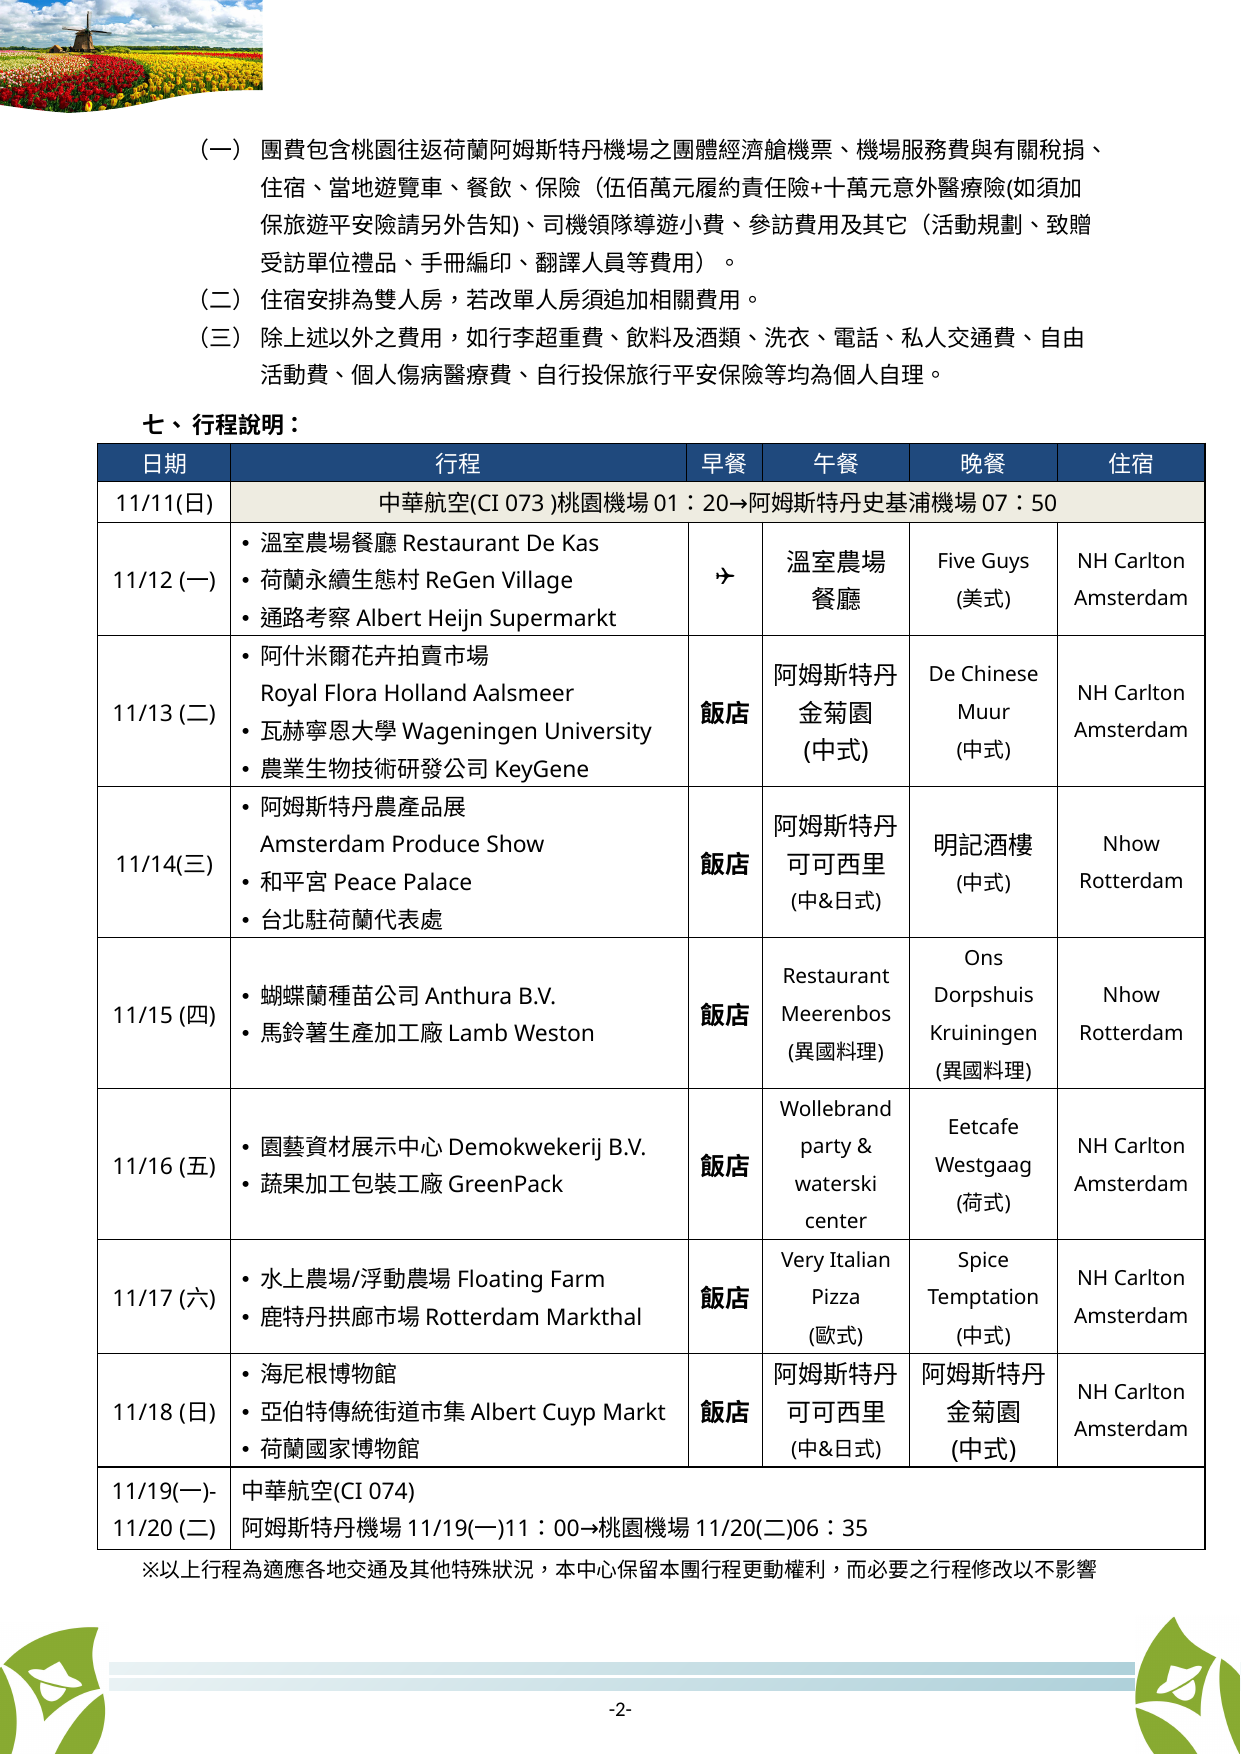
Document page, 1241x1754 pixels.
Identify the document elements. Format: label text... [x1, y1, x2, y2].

table_cell 水上農場/浮動農場 Floating Farm 鹿特丹拱廊市場Rotterdam Markthal [231, 1240, 688, 1353]
table_cell Restaurant Meerenbos (異國料理) [763, 938, 909, 1088]
table_cell 阿姆斯特丹金菊園 (中式) [763, 636, 909, 786]
list 行程說明： [142, 405, 1098, 442]
table_cell 11/12 (一) [98, 523, 230, 635]
table_cell Five Guys (美式) [910, 523, 1057, 635]
table_cell 明記酒樓 (中式) [910, 787, 1057, 937]
table_cell 11/16 (五) [98, 1089, 230, 1239]
picture [0, 0, 263, 113]
table_cell Eetcafe Westgaag (荷式) [910, 1089, 1057, 1239]
table_header 日期 [98, 444, 230, 481]
table_cell 11/18 (日) [98, 1354, 230, 1466]
table_header 行程 [231, 444, 686, 481]
table_cell 園藝資材展示中心Demokwekerij B.V. 蔬果加工包裝工廠GreenPack [231, 1089, 688, 1239]
table_cell 中華航空(CI 074) 阿姆斯特丹機場11/19(一)11：00→桃園機場11/20(二)06：35 [231, 1468, 1204, 1549]
table_cell 飯店 [689, 1089, 762, 1239]
table_cell Wollebrand party & waterski center [763, 1089, 909, 1239]
table_header 住宿 [1058, 444, 1204, 481]
table_cell 溫室農場 餐廳 [763, 523, 909, 635]
table_cell 阿什米爾花卉拍賣市場 Royal Flora Holland Aalsmeer 瓦赫寧恩大學Wageningen University 農業生物技術研發公司 KeyGene [231, 636, 688, 786]
table_cell 飯店 [689, 787, 762, 937]
table_cell 阿姆斯特丹金菊園 (中式) [910, 1354, 1057, 1466]
table_cell 11/13 (二) [98, 636, 230, 786]
table_cell 11/19(一)- 11/20 (二) [98, 1468, 230, 1549]
table_cell 阿姆斯特丹可可西里 (中&日式) [763, 1354, 909, 1466]
table_cell Very Italian Pizza (歐式) [763, 1240, 909, 1353]
table_cell 11/11(日) [98, 482, 230, 522]
table_cell 飯店 [689, 938, 762, 1088]
list 除上述以外之費用，如行李超重費、飲料及酒類、洗衣、電話、私人交通費、自由活動費、個人傷病醫療費、自行投保旅行平安保險等均為個人自理。 [186, 317, 1098, 392]
table_cell NH Carlton Amsterdam [1058, 523, 1204, 635]
picture [1135, 1615, 1240, 1754]
list 住宿安排為雙人房，若改單人房須追加相關費用。 [186, 280, 1098, 317]
table_cell NH Carlton Amsterdam [1058, 1089, 1204, 1239]
list 團費包含桃園往返荷蘭阿姆斯特丹機場之團體經濟艙機票、機場服務費與有關稅捐、住宿、當地遊覽車、餐飲、保險（伍佰萬元履約責任險+十萬元意外醫療險(如須加保旅遊平安險請另外告知)、司機領隊導遊小費、參訪費用及其它（活動規劃、致贈受訪單位禮品、手冊編印、翻譯人員等費用）。 [186, 130, 1098, 280]
picture [0, 1622, 110, 1754]
table_cell 11/14(三) [98, 787, 230, 937]
table_cell 溫室農場餐廳Restaurant De Kas 荷蘭永續生態村ReGen Village 通路考察Albert Heijn Supermarkt [231, 523, 688, 635]
table_cell [689, 523, 762, 635]
table_cell 飯店 [689, 636, 762, 786]
table_cell NH Carlton Amsterdam [1058, 636, 1204, 786]
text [142, 1550, 1098, 1587]
table_cell 海尼根博物館 亞伯特傳統街道市集Albert Cuyp Markt 荷蘭國家博物館 [231, 1354, 688, 1466]
table_cell 阿姆斯特丹農產品展 Amsterdam Produce Show 和平宮Peace Palace 台北駐荷蘭代表處 [231, 787, 688, 937]
table_header 晚餐 [910, 444, 1057, 481]
table_cell 11/17 (六) [98, 1240, 230, 1353]
table_cell Spice Temptation (中式) [910, 1240, 1057, 1353]
table_cell Ons Dorpshuis Kruiningen (異國料理) [910, 938, 1057, 1088]
table_cell 阿姆斯特丹可可西里 (中&日式) [763, 787, 909, 937]
table_cell 蝴蝶蘭種苗公司Anthura B.V. 馬鈴薯生產加工廠Lamb Weston [231, 938, 688, 1088]
table_cell NH Carlton Amsterdam [1058, 1240, 1204, 1353]
table_header 早餐 [687, 444, 762, 481]
table_cell 11/15 (四) [98, 938, 230, 1088]
table_cell De Chinese Muur (中式) [910, 636, 1057, 786]
table_cell NH Carlton Amsterdam [1058, 1354, 1204, 1466]
table_cell 中華航空(CI 073 )桃園機場01：20→阿姆斯特丹史基浦機場07：50 [231, 482, 1204, 522]
table_header 午餐 [763, 444, 909, 481]
table_cell Nhow Rotterdam [1058, 938, 1204, 1088]
table_cell Nhow Rotterdam [1058, 787, 1204, 937]
table_cell 飯店 [689, 1240, 762, 1353]
table_cell 飯店 [689, 1354, 762, 1466]
